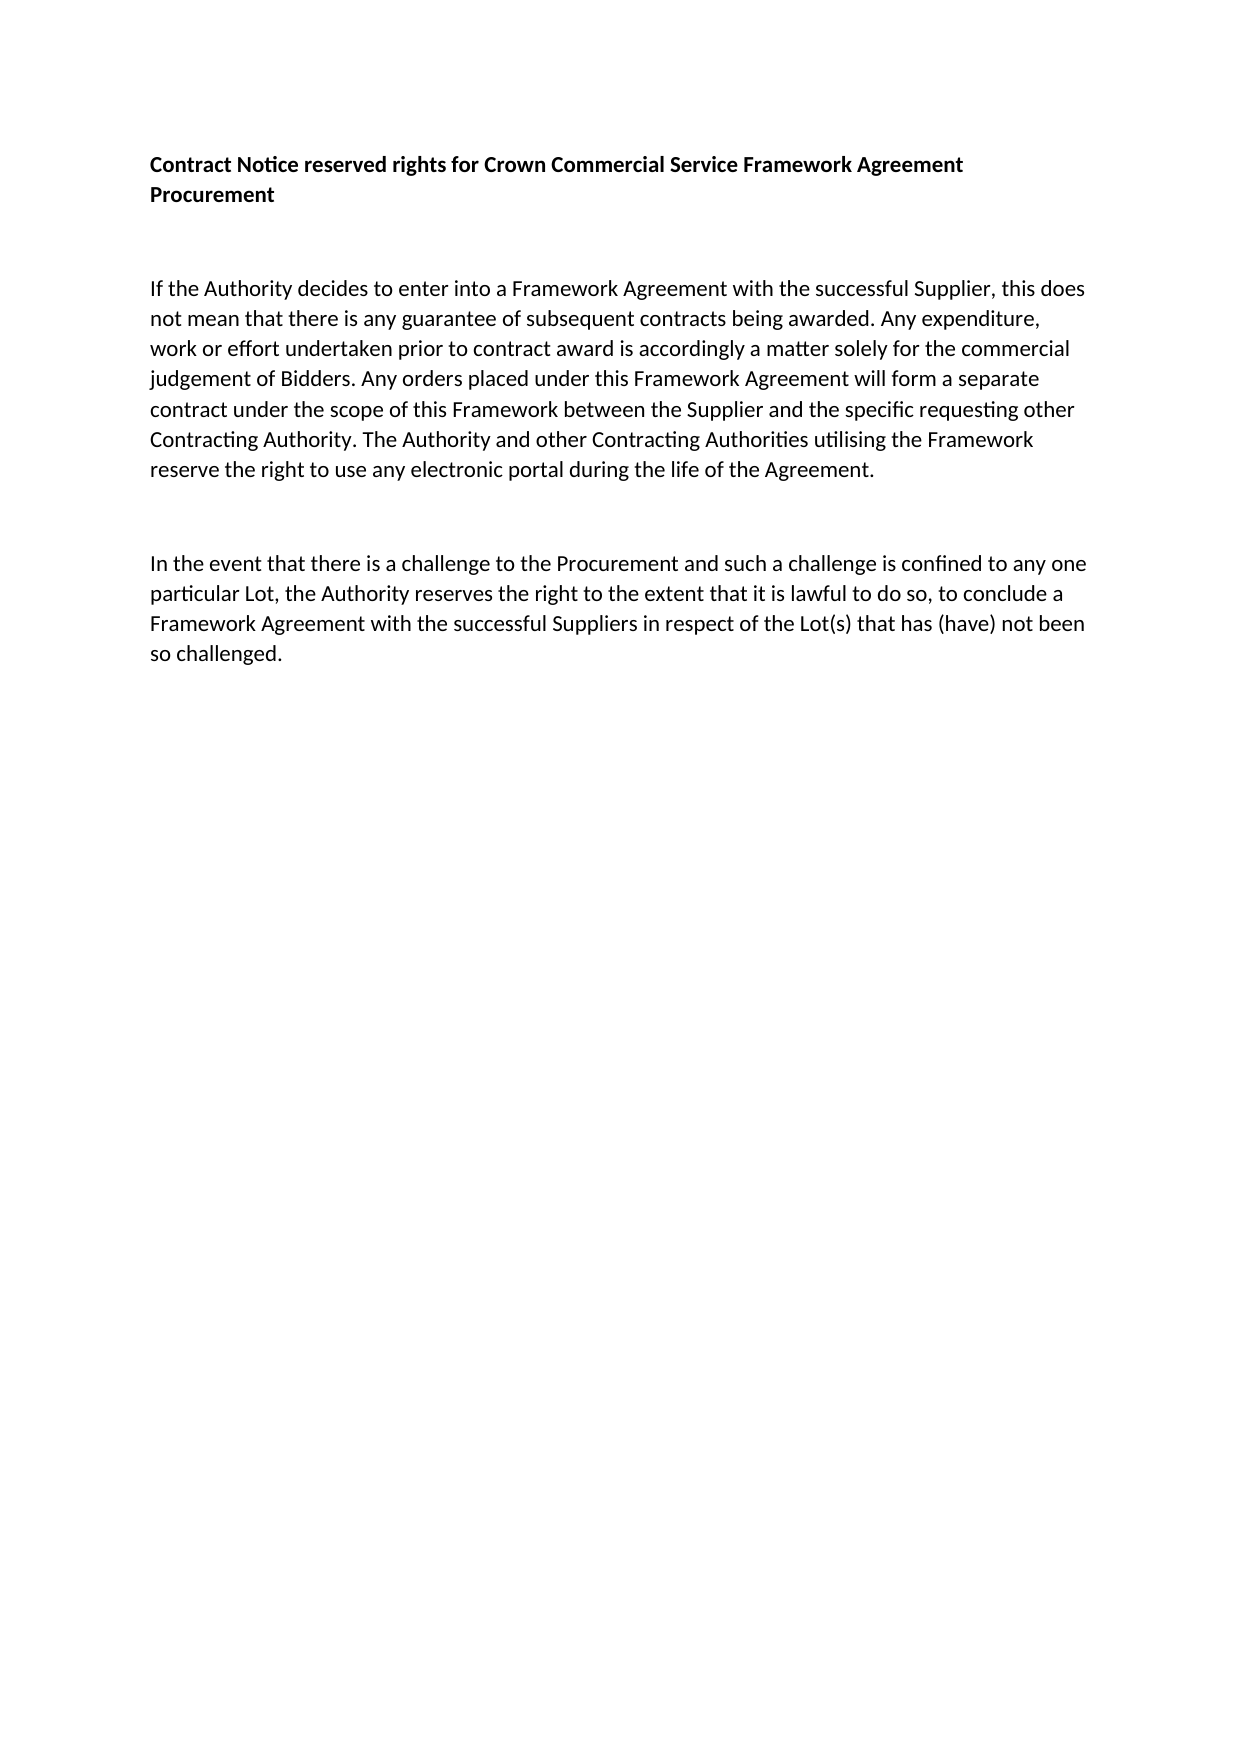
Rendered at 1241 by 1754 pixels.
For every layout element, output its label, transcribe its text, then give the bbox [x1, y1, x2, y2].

text Contract Notice reserved rights for Crown Commercial Service Framework Agreement Procurement [150, 150, 1090, 208]
text If the Authority decides to enter into a Framework Agreement with the successful Supplier, this does not mean that there is any guarantee of subsequent contracts being awarded. Any expenditure, work or effort undertaken prior to contract award is accordingly a matter solely for the commercial judgement of Bidders. Any orders placed under this Framework Agreement will form a separate contract under the scope of this Framework between the Supplier and the specific requesting other Contracting Authority. The Authority and other Contracting Authorities utilising the Framework reserve the right to use any electronic portal during the life of the Agreement. [150, 274, 1090, 483]
text In the event that there is a challenge to the Procurement and such a challenge is confined to any one particular Lot, the Authority reserves the right to the extent that it is lawful to do so, to conclude a Framework Agreement with the successful Suppliers in respect of the Lot(s) that has (have) not been so challenged. [150, 549, 1090, 668]
